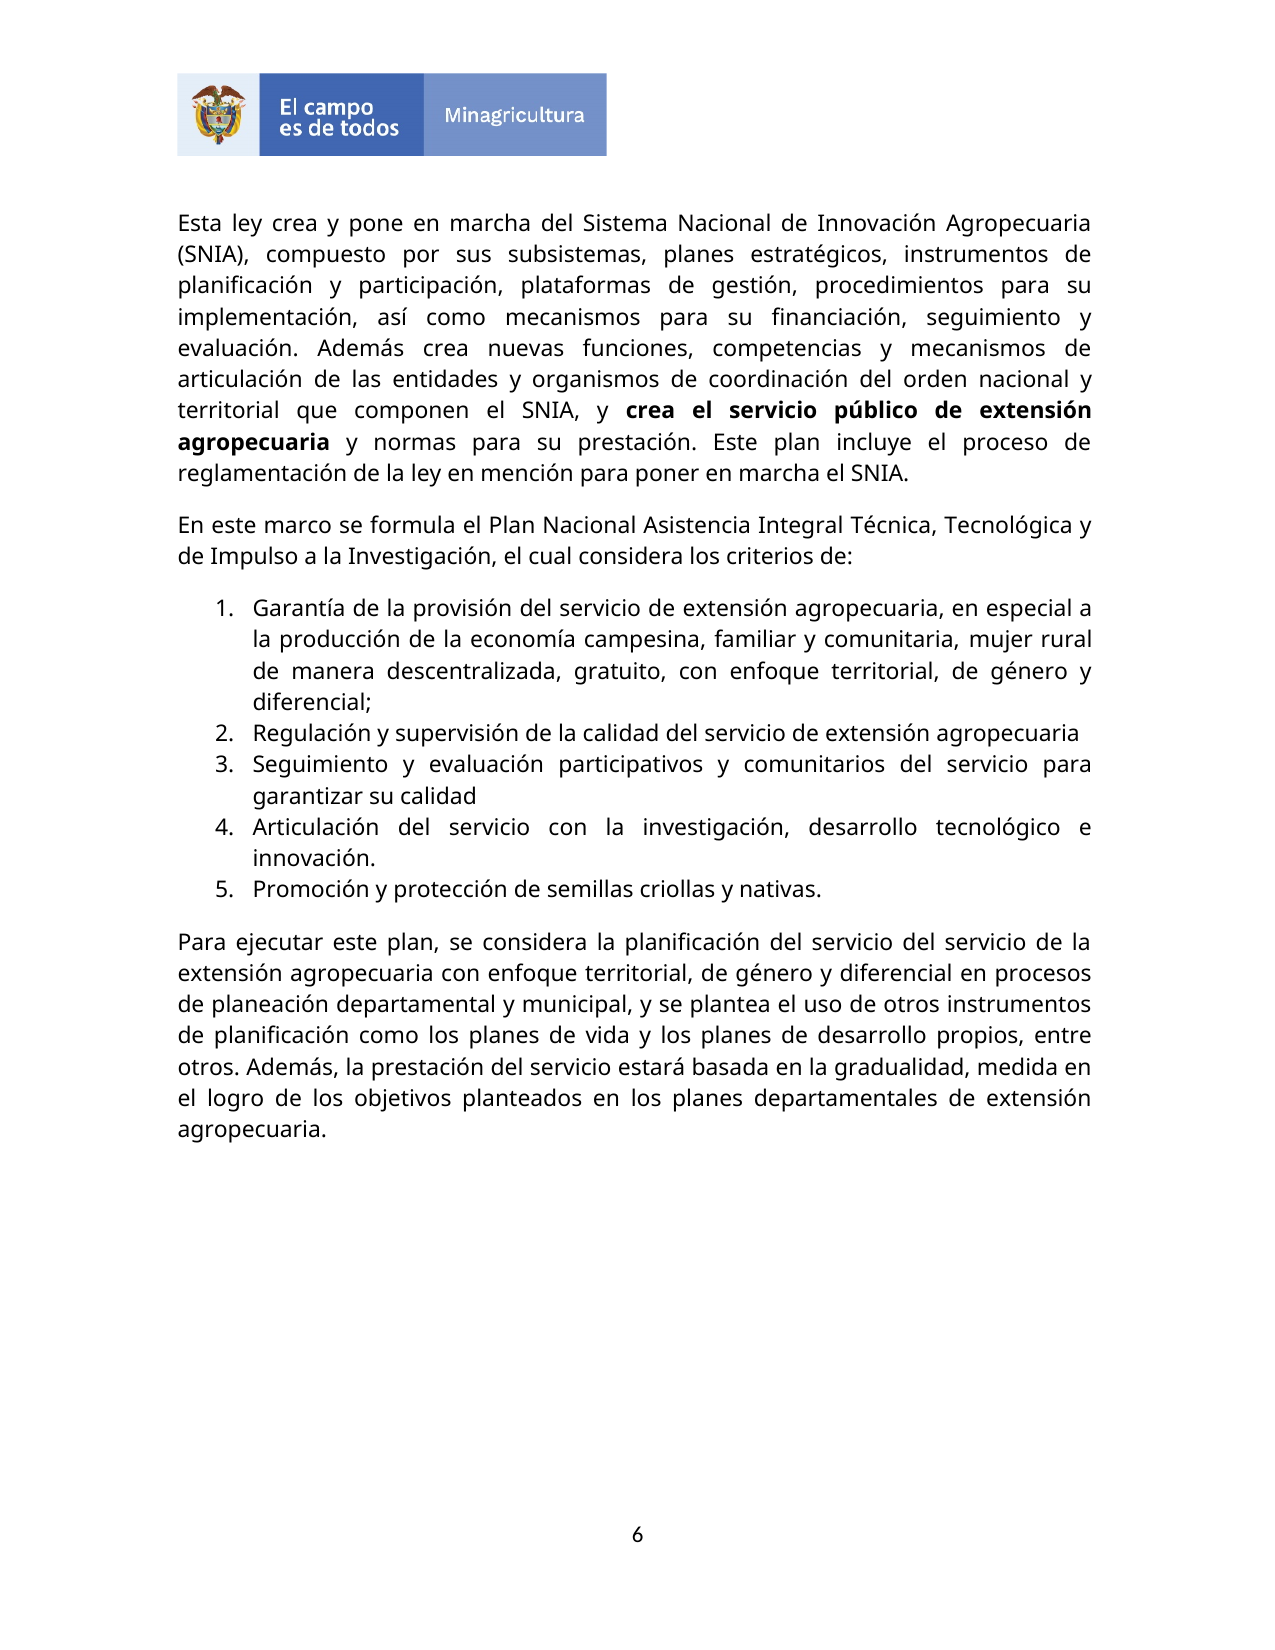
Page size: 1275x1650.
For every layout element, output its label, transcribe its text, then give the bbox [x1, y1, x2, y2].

list Regulación y supervisión de la calidad del servicio de extensión agropecuaria [215, 717, 1092, 748]
list Promoción y protección de semillas criollas y nativas. [215, 873, 1092, 905]
list Seguimiento y evaluación participativos y comunitarios del servicio para garantizar su calidad [215, 748, 1092, 811]
text En este marco se formula el Plan Nacional Asistencia Integral Técnica, Tecnológica y de Impulso a la Investigación, el cual considera los criterios de: [177, 509, 1092, 571]
picture [177, 73, 607, 156]
list Articulación del servicio con la investigación, desarrollo tecnológico e innovación. [215, 811, 1092, 873]
list Garantía de la provisión del servicio de extensión agropecuaria, en especial a la producción de la economía campesina, familiar y comunitaria, mujer rural de manera descentralizada, gratuito, con enfoque territorial, de género y diferencial; [215, 592, 1092, 717]
text Para ejecutar este plan, se considera la planificación del servicio del servicio de la extensión agropecuaria con enfoque territorial, de género y diferencial en procesos de planeación departamental y municipal, y se plantea el uso de otros instrumentos de planificación como los planes de vida y los planes de desarrollo propios, entre otros. Además, la prestación del servicio estará basada en la gradualidad, medida en el logro de los objetivos planteados en los planes departamentales de extensión agropecuaria. [177, 926, 1092, 1144]
text Esta ley crea y pone en marcha del Sistema Nacional de Innovación Agropecuaria (SNIA), compuesto por sus subsistemas, planes estratégicos, instrumentos de planificación y participación, plataformas de gestión, procedimientos para su implementación, así como mecanismos para su financiación, seguimiento y evaluación. Además crea nuevas funciones, competencias y mecanismos de articulación de las entidades y organismos de coordinación del orden nacional y territorial que componen el SNIA, y crea el servicio público de extensión agropecuaria y normas para su prestación. Este plan incluye el proceso de reglamentación de la ley en mención para poner en marcha el SNIA. [177, 207, 1092, 488]
